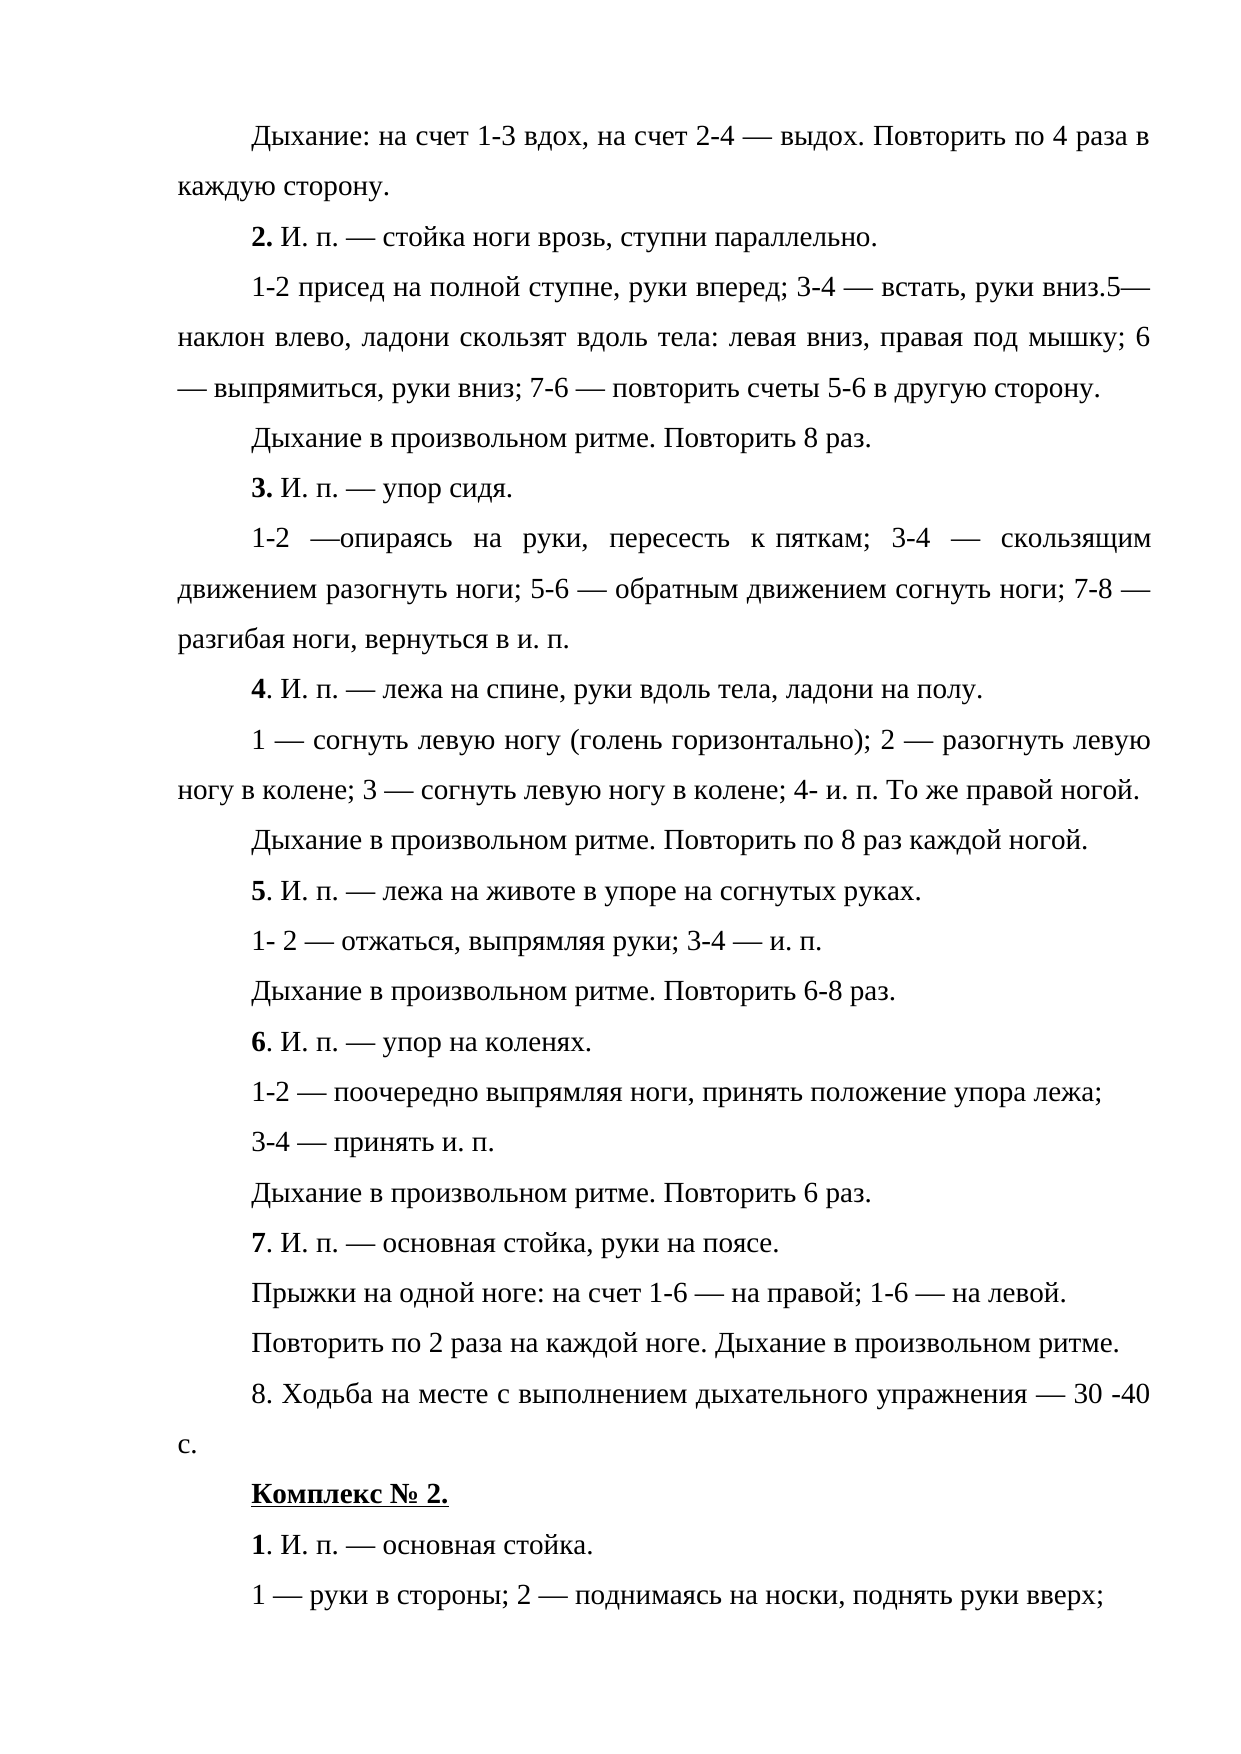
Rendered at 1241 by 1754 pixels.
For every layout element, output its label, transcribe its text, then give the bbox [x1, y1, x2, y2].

text 6. И. п. — упор на коленях. [177, 1024, 1152, 1057]
text 2. И. п. — стойка ноги врозь, ступни параллельно. [177, 219, 1152, 252]
text 1- 2 — отжаться, выпрямляя руки; 3-4 — и. п. [177, 923, 1152, 957]
text 1 — руки в стороны; 2 — поднимаясь на носки, поднять руки вверх; [177, 1577, 1152, 1611]
text 1-2 — поочередно выпрямляя ноги, принять положение упора лежа; [177, 1074, 1152, 1108]
text Комплекс № 2. [177, 1477, 1152, 1510]
text Повторить по 2 раза на каждой ноге. Дыхание в произвольном ритме. [177, 1326, 1152, 1359]
text 8. Ходьба на месте с выполнением дыхательного упражнения — 30 -40 с. [177, 1376, 1152, 1460]
text 4. И. п. — лежа на спине, руки вдоль тела, ладони на полу. [177, 672, 1152, 705]
text Дыхание в произвольном ритме. Повторить по 8 раз каждой ногой. [177, 822, 1152, 856]
text 1. И. п. — основная стойка. [177, 1527, 1152, 1560]
text Дыхание в произвольном ритме. Повторить 6-8 раз. [177, 973, 1152, 1007]
text 1-2 присед на полной ступне, руки вперед; 3-4 — встать, руки вниз.5— наклон влево, ладони скользят вдоль тела: левая вниз, правая под мышку; 6 — выпрямиться, руки вниз; 7-6 — повторить счеты 5-6 в другую сторону. [177, 269, 1152, 403]
text 3-4 — принять и. п. [177, 1124, 1152, 1158]
text Дыхание в произвольном ритме. Повторить 8 раз. [177, 420, 1152, 453]
text 1-2 —опираясь на руки, пересесть к пяткам; 3-4 — скользящим движением разогнуть ноги; 5-6 — обратным движением согнуть ноги; 7-8 — разгибая ноги, вернуться в и. п. [177, 521, 1152, 655]
text 5. И. п. — лежа на животе в упоре на согнутых руках. [177, 873, 1152, 906]
text Дыхание: на счет 1-3 вдох, на счет 2-4 — выдох. Повторить по 4 раза в каждую сторону. [177, 118, 1152, 202]
text 7. И. п. — основная стойка, руки на поясе. [177, 1225, 1152, 1258]
text Дыхание в произвольном ритме. Повторить 6 раз. [177, 1175, 1152, 1208]
text 1 — согнуть левую ногу (голень горизонтально); 2 — разогнуть левую ногу в колене; 3 — согнуть левую ногу в колене; 4- и. п. То же правой ногой. [177, 722, 1152, 806]
text 3. И. п. — упор сидя. [177, 470, 1152, 504]
text Прыжки на одной ноге: на счет 1-6 — на правой; 1-6 — на левой. [177, 1275, 1152, 1309]
